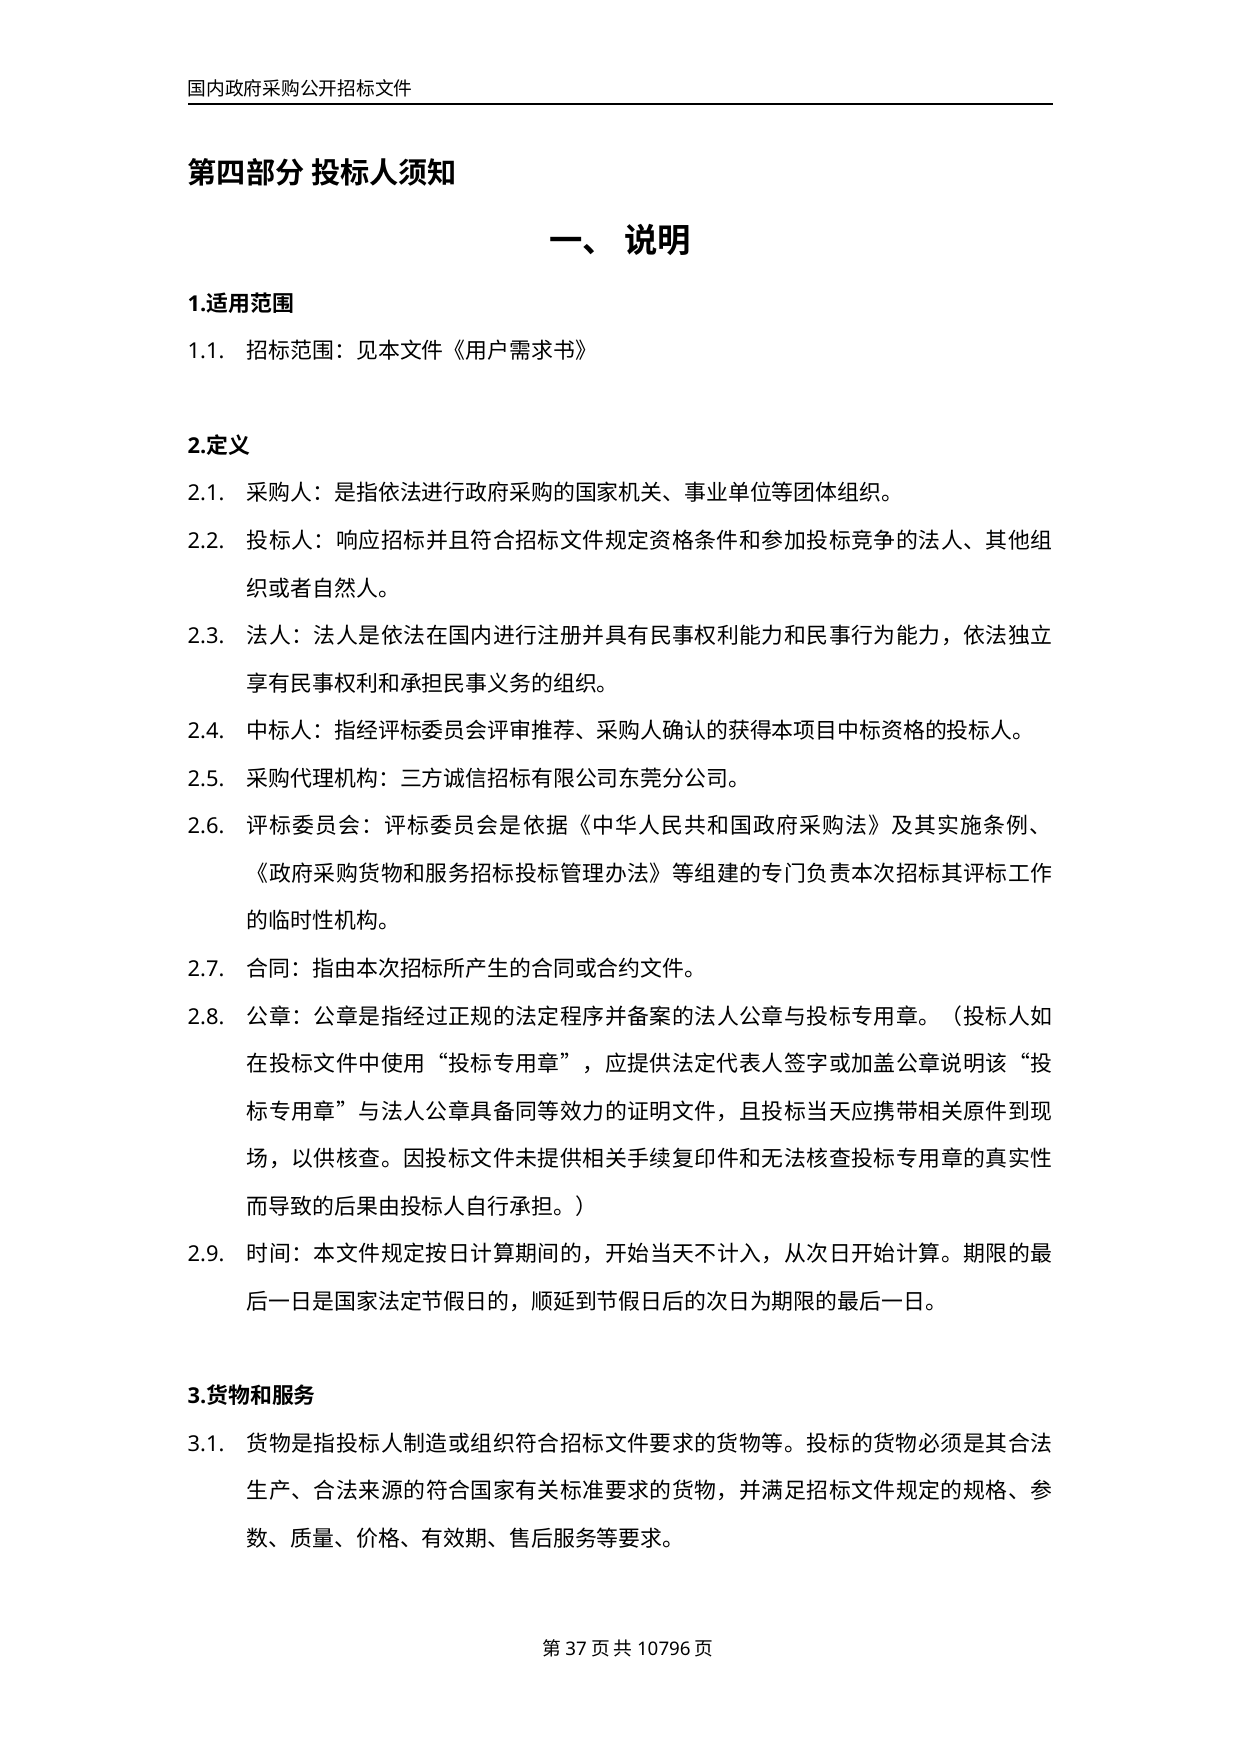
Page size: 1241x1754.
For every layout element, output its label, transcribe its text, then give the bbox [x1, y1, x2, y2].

list 公章：公章是指经过正规的法定程序并备案的法人公章与投标专用章。（投标人如在投标文件中使用“投标专用章”，应提供法定代表人签字或加盖公章说明该“投标专用章”与法人公章具备同等效力的证明文件，且投标当天应携带相关原件到现场，以供核查。因投标文件未提供相关手续复印件和无法核查投标专用章的真实性而导致的后果由投标人自行承担。） [187, 999, 1053, 1220]
list 投标人：响应招标并且符合招标文件规定资格条件和参加投标竞争的法人、其他组织或者自然人。 [187, 523, 1053, 602]
list 合同：指由本次招标所产生的合同或合约文件。 [187, 951, 1053, 983]
subtitle 说明 [187, 213, 1053, 262]
subtitle 第四部分 投标人须知 [187, 150, 1053, 192]
subtitle 2.定义 [187, 428, 1053, 459]
subtitle 3.货物和服务 [187, 1378, 1053, 1410]
list 法人：法人是依法在国内进行注册并具有民事权利能力和民事行为能力，依法独立享有民事权利和承担民事义务的组织。 [187, 618, 1053, 697]
list 采购人：是指依法进行政府采购的国家机关、事业单位等团体组织。 [187, 475, 1053, 507]
subtitle 1.适用范围 [187, 286, 1053, 317]
list 采购代理机构：三方诚信招标有限公司东莞分公司。 [187, 761, 1053, 793]
list 评标委员会：评标委员会是依据《中华人民共和国政府采购法》及其实施条例、《政府采购货物和服务招标投标管理办法》等组建的专门负责本次招标其评标工作的临时性机构。 [187, 808, 1053, 935]
list 招标范围：见本文件《用户需求书》 [187, 333, 1053, 365]
list 时间：本文件规定按日计算期间的，开始当天不计入，从次日开始计算。期限的最后一日是国家法定节假日的，顺延到节假日后的次日为期限的最后一日。 [187, 1236, 1053, 1316]
list 中标人：指经评标委员会评审推荐、采购人确认的获得本项目中标资格的投标人。 [187, 713, 1053, 745]
list 货物是指投标人制造或组织符合招标文件要求的货物等。投标的货物必须是其合法生产、合法来源的符合国家有关标准要求的货物，并满足招标文件规定的规格、参数、质量、价格、有效期、售后服务等要求。 [187, 1426, 1053, 1553]
